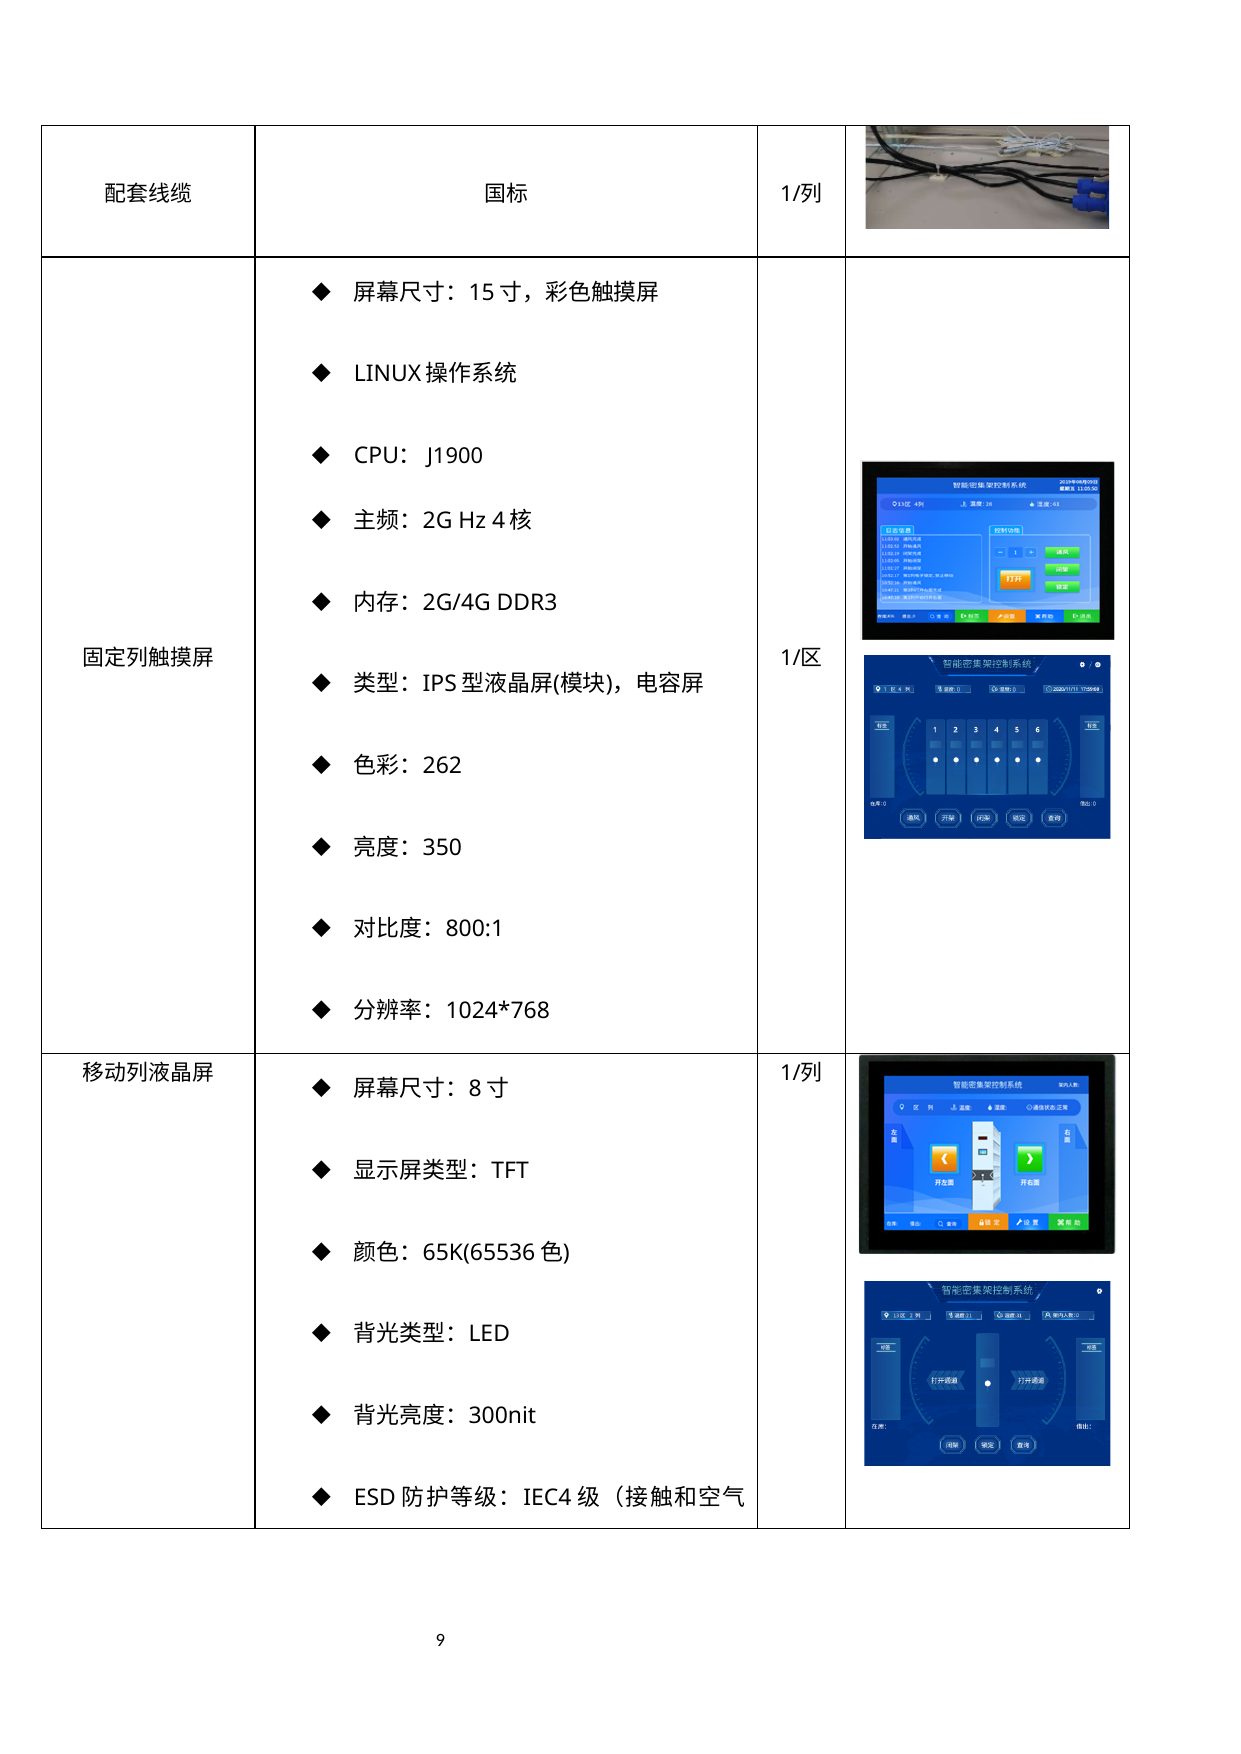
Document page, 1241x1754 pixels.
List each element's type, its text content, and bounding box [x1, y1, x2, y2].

table_cell 国标 [256, 126, 757, 256]
picture [860, 460, 1115, 640]
table_cell 屏幕尺寸：15寸，彩色触摸屏 LINUX操作系统 CPU： J1900 主频：2G Hz 4核 内存：2G/4G DDR3 类型：IPS型液晶屏(模块)，电容屏 色彩：262 亮度：350 对比度：800:1 分辨率：1024*768 [256, 258, 757, 1053]
picture [864, 1281, 1111, 1466]
picture [865, 126, 1110, 229]
table_cell 固定列触摸屏 [42, 258, 254, 1053]
table_cell 1/区 [758, 258, 845, 1053]
table_cell 1/列 [758, 126, 845, 256]
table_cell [256, 1054, 757, 1528]
table_cell 配套线缆 [42, 126, 254, 256]
table_cell [846, 126, 1129, 256]
table_cell [846, 1054, 1129, 1528]
table_cell [846, 258, 1129, 1053]
table_cell 移动列液晶屏 [42, 1054, 254, 1528]
table_cell 1/列 [758, 1054, 845, 1528]
picture [864, 655, 1111, 839]
picture [858, 1054, 1117, 1254]
